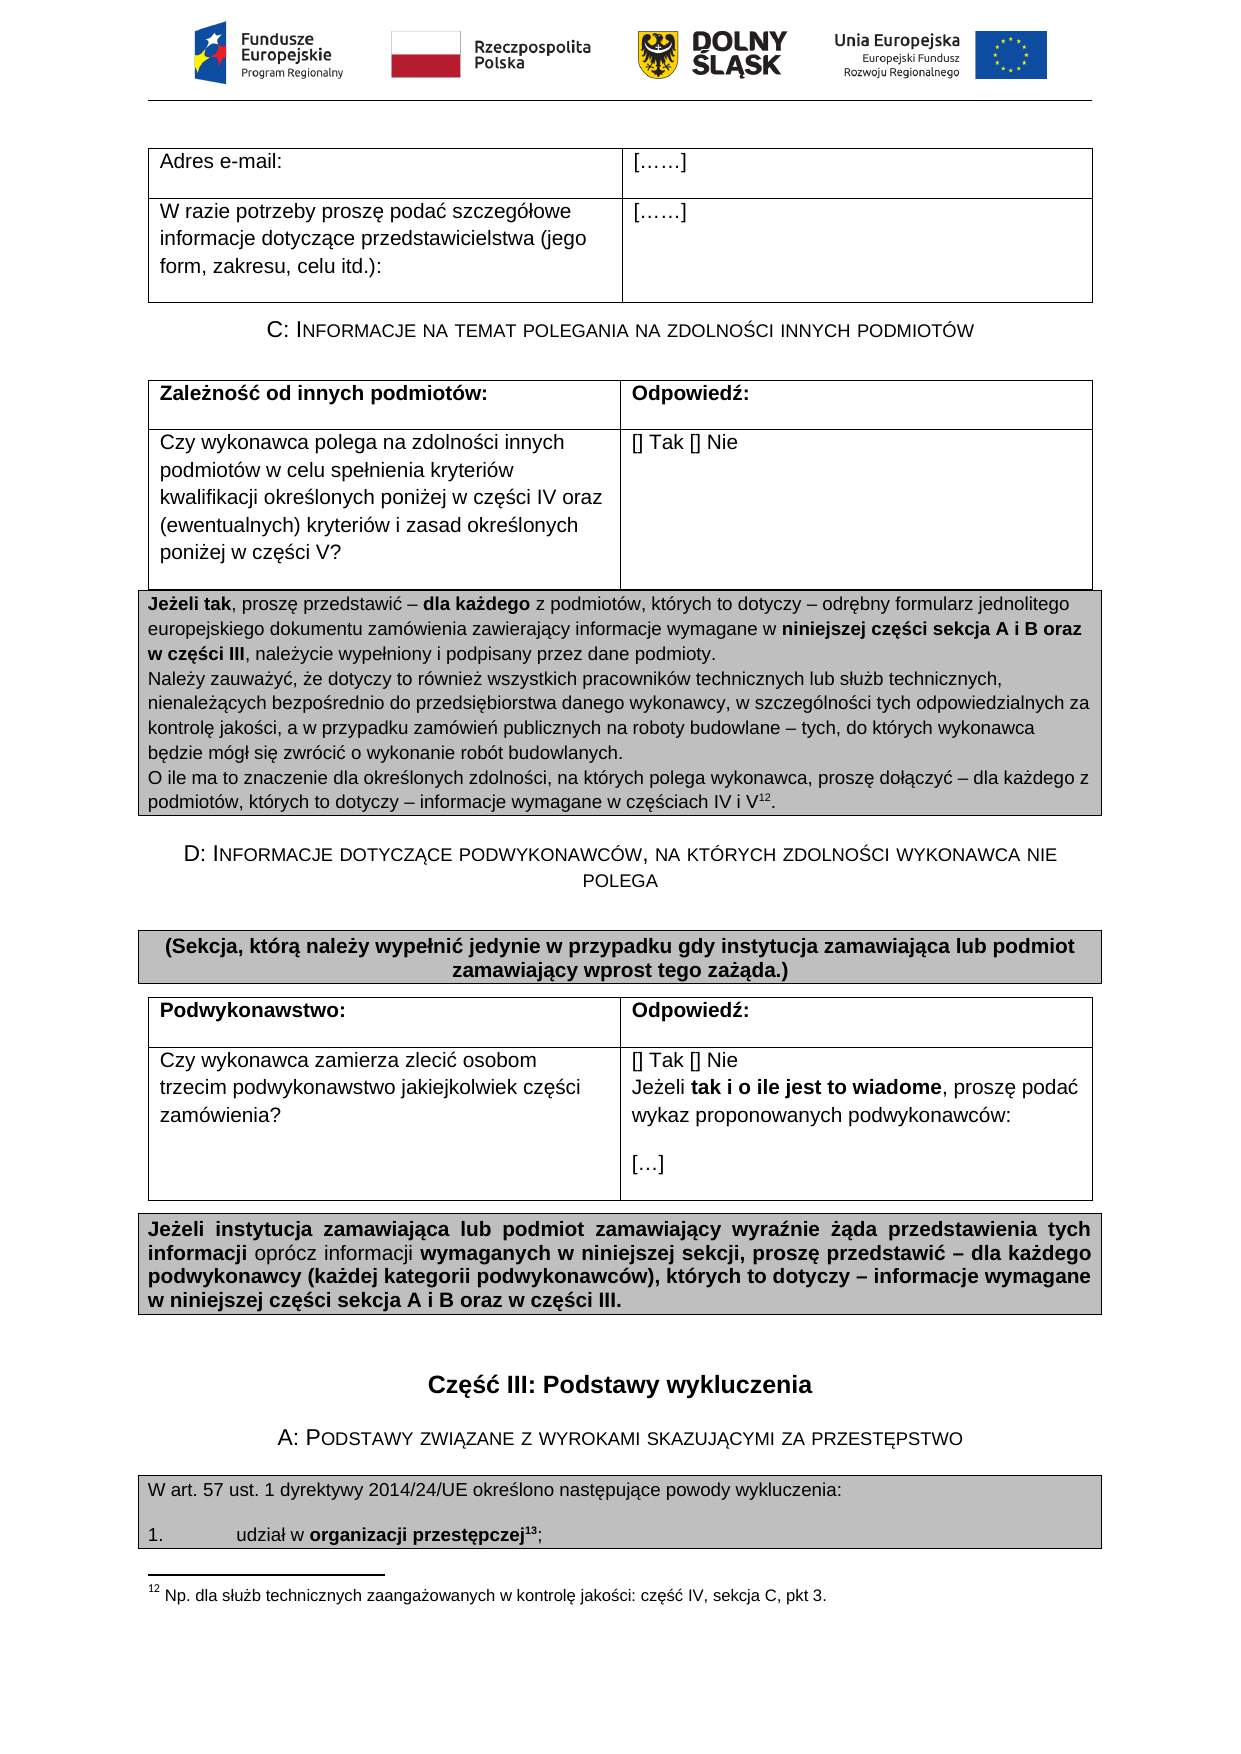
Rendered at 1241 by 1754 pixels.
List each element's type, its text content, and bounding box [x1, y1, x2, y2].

table_cell Czy wykonawca zamierza zlecić osobom trzecim podwykonawstwo jakiejkolwiek części zamówienia? [149, 1048, 620, 1200]
table_cell [] Tak [] Nie [621, 430, 1092, 589]
table_cell Czy wykonawca polega na zdolności innych podmiotów w celu spełnienia kryteriów kwalifikacji określonych poniżej w części IV oraz (ewentualnych) kryteriów i zasad określonych poniżej w części V? [149, 430, 620, 589]
title D: Informacje dotyczące podwykonawców, na których zdolności wykonawca nie polega [148, 840, 1092, 893]
title Część III: Podstawy wykluczenia [148, 1370, 1092, 1399]
table_cell [] Tak [] Nie Jeżeli tak i o ile jest to wiadome, proszę podać wykaz proponowanych podwykonawców: […] [621, 1048, 1092, 1200]
text W art. 57 ust. 1 dyrektywy 2014/24/UE określono następujące powody wykluczenia: [139, 1476, 1101, 1500]
table_cell [……] [623, 199, 1092, 302]
table_header Odpowiedź: [621, 381, 1092, 429]
table_header Zależność od innych podmiotów: [149, 381, 620, 429]
title (Sekcja, którą należy wypełnić jedynie w przypadku gdy instytucja zamawiająca lub podmiot zamawiający wprost tego zażąda.) [139, 931, 1101, 983]
table_cell [……] [623, 149, 1092, 197]
table_header Odpowiedź: [621, 998, 1092, 1047]
list udział w organizacji przestępczej; [139, 1521, 1101, 1548]
title C: Informacje na temat polegania na zdolności innych podmiotów [148, 316, 1092, 342]
table_cell W razie potrzeby proszę podać szczegółowe informacje dotyczące przedstawicielstwa (jego form, zakresu, celu itd.): [149, 199, 622, 302]
table_header Podwykonawstwo: [149, 998, 620, 1047]
table_cell Adres e-mail: [149, 149, 622, 197]
title Jeżeli instytucja zamawiająca lub podmiot zamawiający wyraźnie żąda przedstawienia tych informacji oprócz informacji wymaganych w niniejszej sekcji, proszę przedstawić – dla każdego podwykonawcy (każdej kategorii podwykonawców), których to dotyczy – informacje wymagane w niniejszej części sekcja A i B oraz w części III. [139, 1214, 1101, 1314]
title A: Podstawy związane z wyrokami skazującymi za przestępstwo [148, 1424, 1092, 1450]
text Jeżeli tak, proszę przedstawić – dla każdego z podmiotów, których to dotyczy – odrębny formularz jednolitego europejskiego dokumentu zamówienia zawierający informacje wymagane w niniejszej części sekcja A i B oraz w części III, należycie wypełniony i podpisany przez dane podmioty. Należy zauważyć, że dotyczy to również wszystkich pracowników technicznych lub służb technicznych, nienależących bezpośrednio do przedsiębiorstwa danego wykonawcy, w szczególności tych odpowiedzialnych za kontrolę jakości, a w przypadku zamówień publicznych na roboty budowlane – tych, do których wykonawca będzie mógł się zwrócić o wykonanie robót budowlanych. O ile ma to znaczenie dla określonych zdolności, na których polega wykonawca, proszę dołączyć – dla każdego z podmiotów, których to dotyczy – informacje wymagane w częściach IV i V. [139, 591, 1101, 815]
